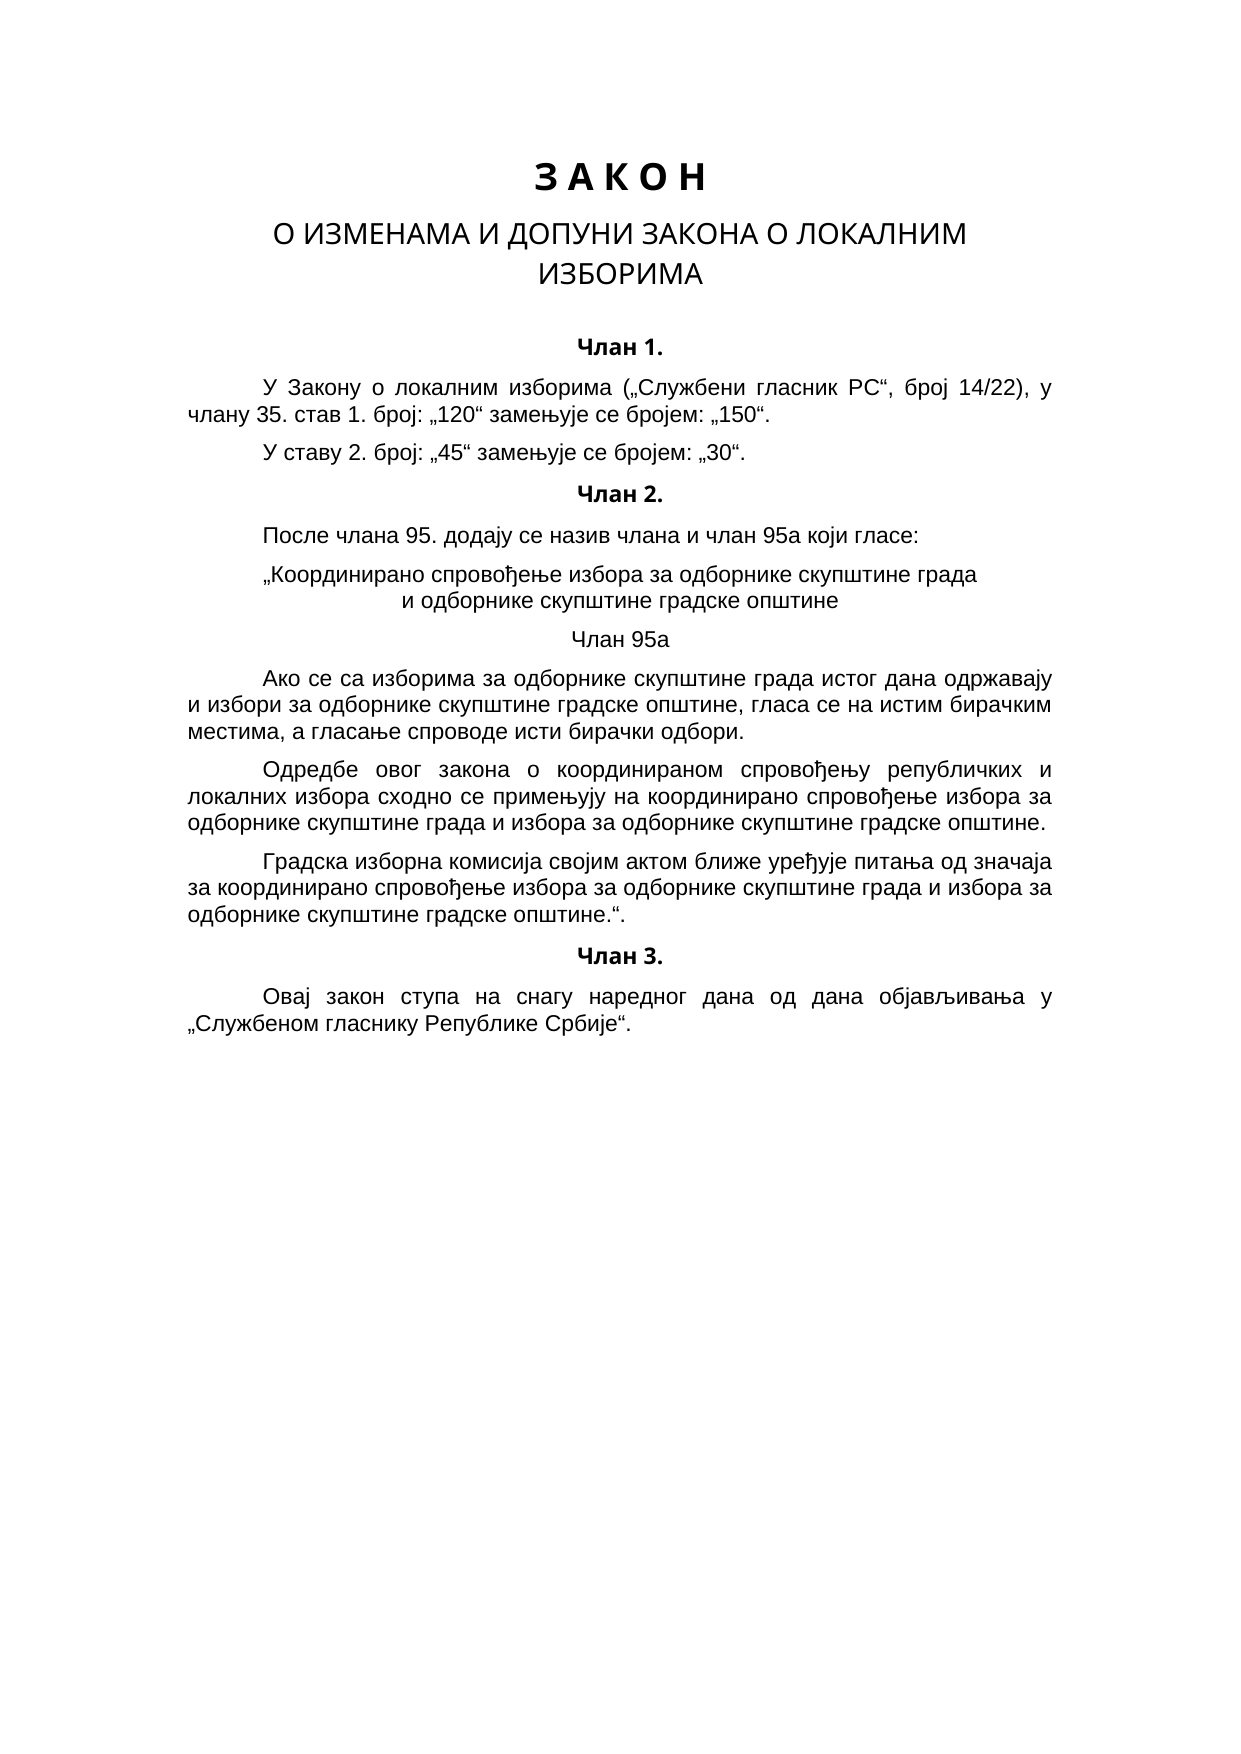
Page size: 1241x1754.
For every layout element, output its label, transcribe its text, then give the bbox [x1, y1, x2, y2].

text Члан 3. [262, 939, 978, 971]
text Члан 95а [262, 626, 978, 652]
text Одредбе овог закона о координираном спровођењу републичких и локалних избора сходно се примењују на координирано спровођење избора за одборнике скупштине града и избора за одборнике скупштине градске општине. [187, 756, 1053, 836]
text Члан 1. [262, 330, 978, 362]
text Ако се са изборима за одборнике скупштине града истог дана одржавају и избори за одборнике скупштине градске општине, гласа се на истим бирачким местима, а гласање спроводе исти бирачки одбори. [187, 665, 1053, 744]
text Члан 2. [262, 478, 978, 509]
text „Координирано спровођење избора за одборнике скупштине града и одборнике скупштине градске општине [262, 561, 978, 613]
text Овај закон ступа на снагу наредног дана од дана објављивања у „Службеном гласнику Републике Србије“. [187, 983, 1053, 1036]
text У Закону о локалним изборима („Службени гласник РС“, број 14/22), у члану 35. став 1. број: „120“ замењује се бројем: „150“. [187, 374, 1053, 427]
text О ИЗМЕНАМА И ДОПУНИ ЗАКОНА О ЛОКАЛНИМ ИЗБОРИМА [262, 213, 978, 293]
text З А К О Н [262, 150, 978, 201]
text У ставу 2. број: „45“ замењује се бројем: „30“. [187, 439, 1053, 466]
text Градска изборна комисија својим актом ближе уређује питања од значаја за координирано спровођење избора за одборнике скупштине града и избора за одборнике скупштине градске општине.“. [187, 848, 1053, 927]
text После члана 95. додају се назив члана и члан 95а који гласе: [187, 522, 1053, 548]
